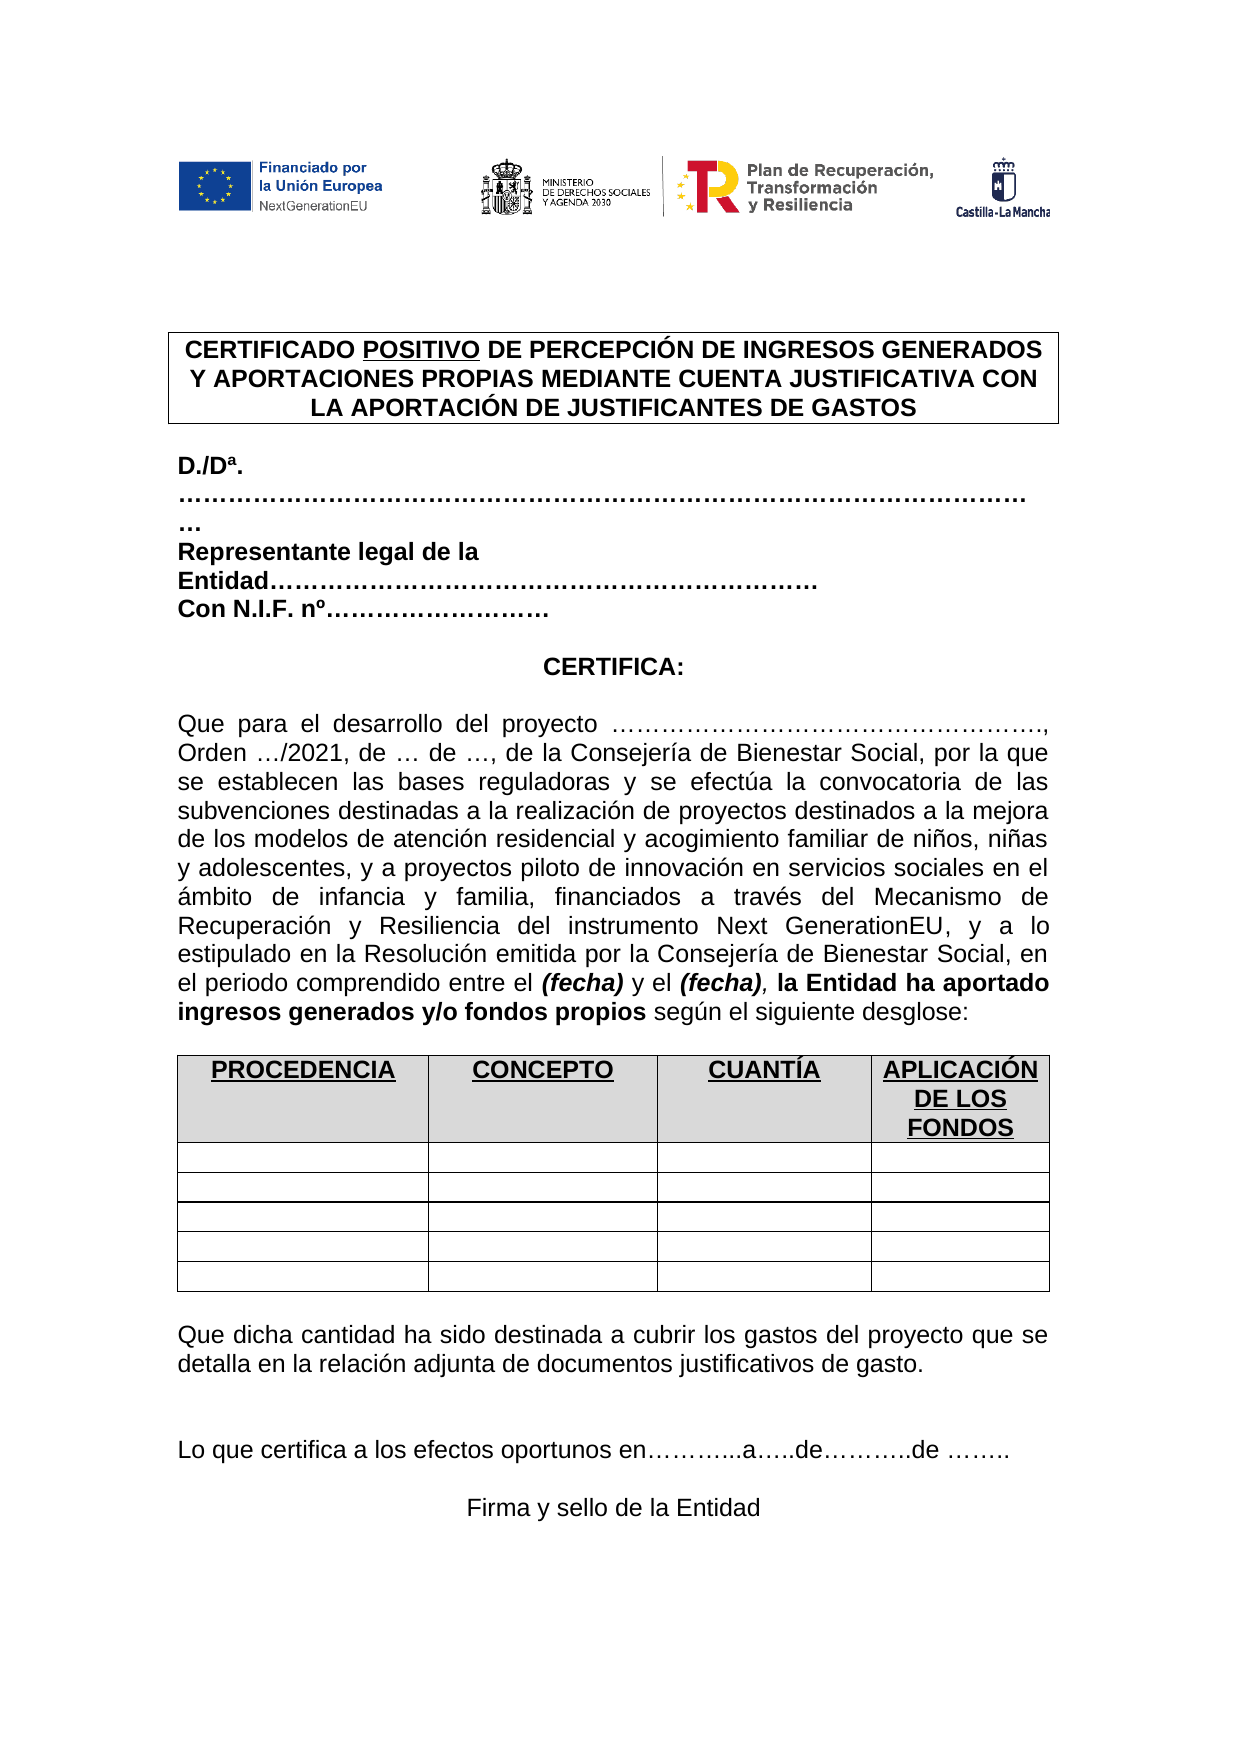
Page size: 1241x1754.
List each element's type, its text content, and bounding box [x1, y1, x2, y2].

table_cell [178, 1203, 428, 1231]
text D./Dª. …………………………………………………………………………………………… [177, 451, 1050, 537]
table_cell [872, 1262, 1049, 1291]
text Firma y sello de la Entidad [177, 1493, 1050, 1522]
table_cell [658, 1173, 871, 1201]
text CERTIFICA: [177, 652, 1050, 681]
table_cell [658, 1203, 871, 1231]
table_cell [872, 1203, 1049, 1231]
table_cell [658, 1232, 871, 1261]
table_cell [429, 1203, 657, 1231]
table_cell [429, 1143, 657, 1172]
text Que dicha cantidad ha sido destinada a cubrir los gastos del proyecto que se detalla en la relación adjunta de documentos justificativos de gasto. [177, 1321, 1050, 1378]
table_cell [429, 1232, 657, 1261]
table_cell [658, 1143, 871, 1172]
text CERTIFICADO POSITIVO DE PERCEPCIÓN DE INGRESOS GENERADOS Y APORTACIONES PROPIAS MEDIANTE CUENTA JUSTIFICATIVA CON LA APORTACIÓN DE JUSTIFICANTES DE GASTOS [169, 333, 1058, 423]
text Lo que certifica a los efectos oportunos en………...a…..de………..de …….. [177, 1436, 1050, 1464]
table_cell [872, 1143, 1049, 1172]
table_cell [178, 1173, 428, 1201]
table_header CONCEPTO [429, 1056, 657, 1142]
table_header PROCEDENCIA [178, 1056, 428, 1142]
text Con N.I.F. nº……………………… [177, 594, 1050, 623]
text Representante legal de la Entidad………………………………………………………… [177, 537, 1050, 594]
table_cell [178, 1232, 428, 1261]
table_cell [429, 1173, 657, 1201]
table_cell [178, 1143, 428, 1172]
table_cell [178, 1262, 428, 1291]
table_cell [429, 1262, 657, 1291]
picture [177, 156, 1050, 217]
table_cell [658, 1262, 871, 1291]
table_header CUANTÍA [658, 1056, 871, 1142]
table_cell [872, 1232, 1049, 1261]
table_header APLICACIÓN DE LOS FONDOS [872, 1056, 1049, 1142]
text Que para el desarrollo del proyecto ……………………………………………., Orden …/2021, de … de …, de la Consejería de Bienestar Social, por la que se establecen las bases reguladoras y se efectúa la convocatoria de las subvenciones destinadas a la realización de proyectos destinados a la mejora de los modelos de atención residencial y acogimiento familiar de niños, niñas y adolescentes, y a proyectos piloto de innovación en servicios sociales en el ámbito de infancia y familia, financiados a través del Mecanismo de Recuperación y Resiliencia del instrumento Next GenerationEU, y a lo estipulado en la Resolución emitida por la Consejería de Bienestar Social, en el periodo comprendido entre el (fecha) y el (fecha), la Entidad ha aportado ingresos generados y/o fondos propios según el siguiente desglose: [177, 709, 1050, 1026]
table_cell [872, 1173, 1049, 1201]
